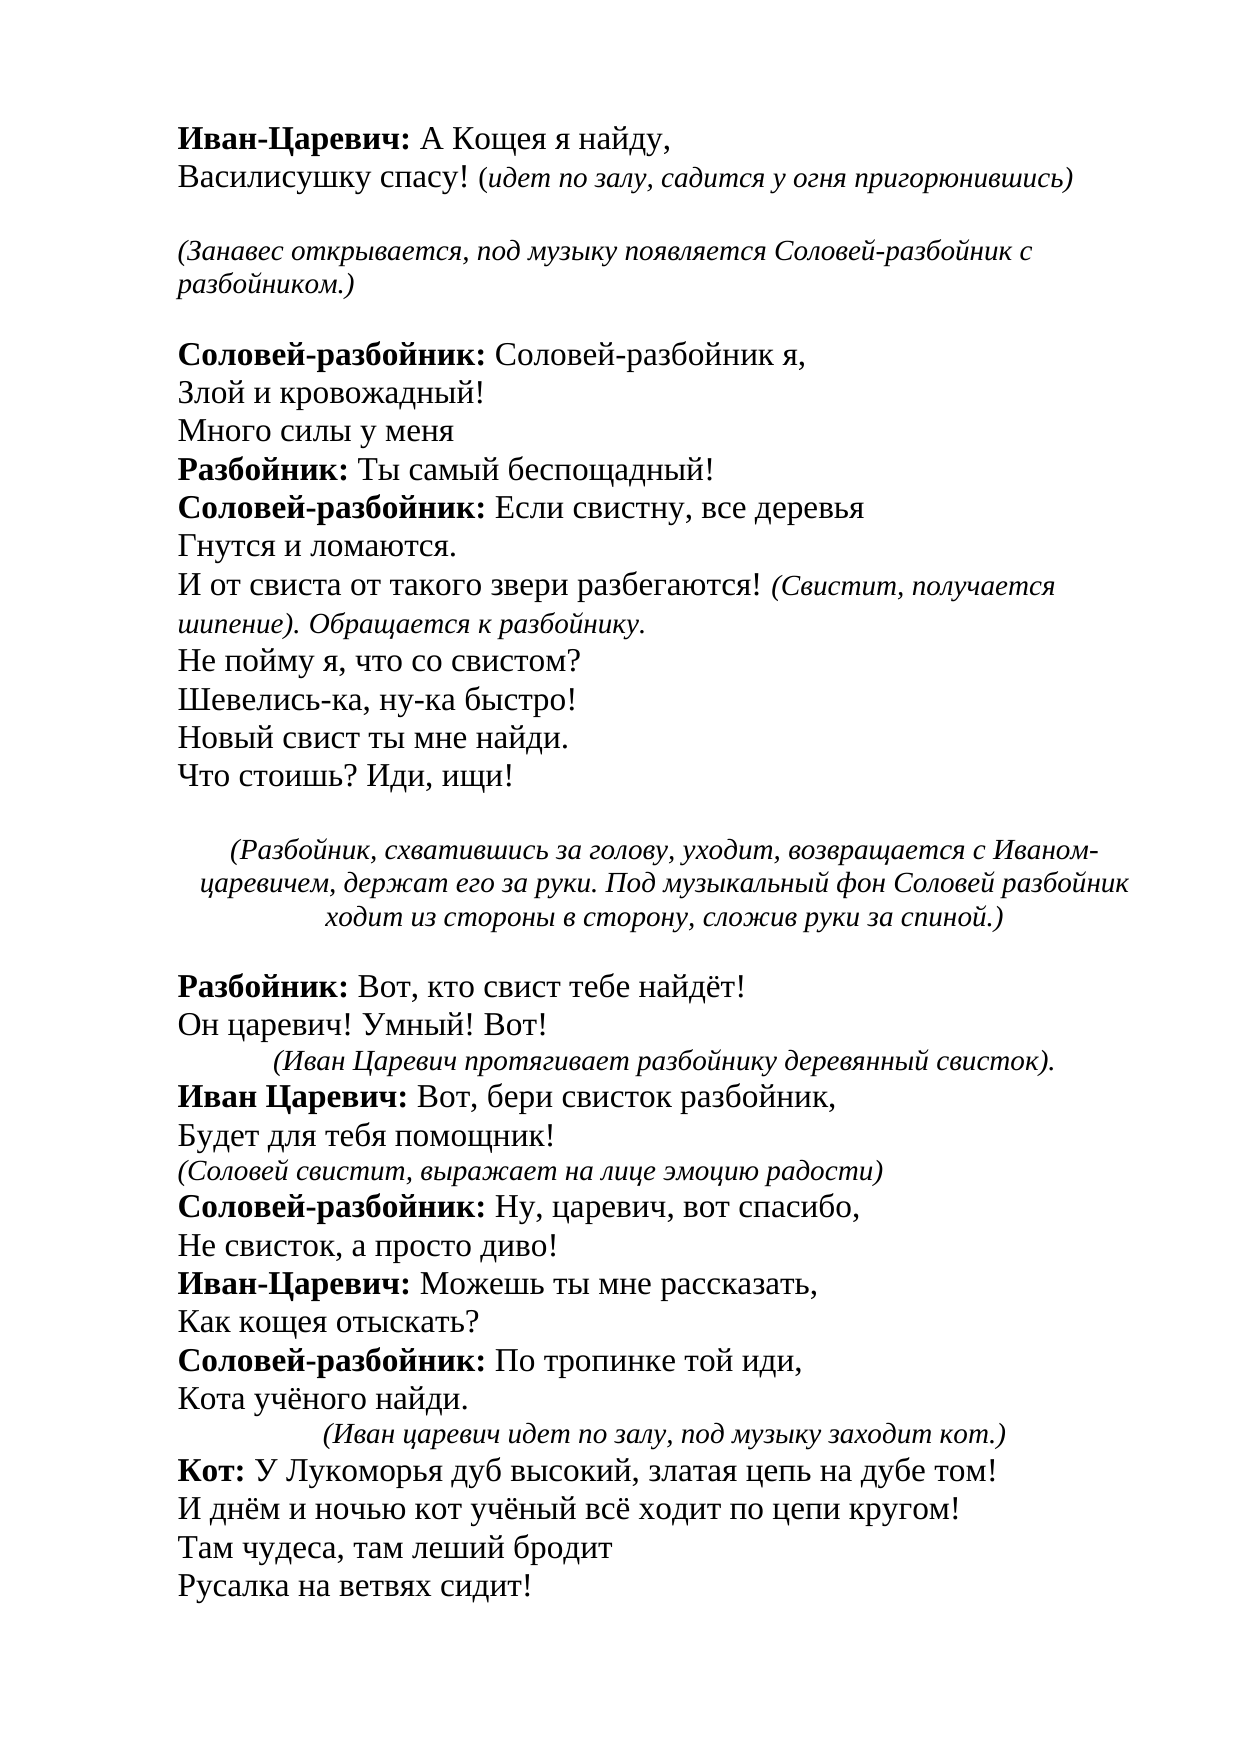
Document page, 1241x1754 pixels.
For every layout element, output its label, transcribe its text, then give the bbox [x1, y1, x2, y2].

text (Соловей свистит, выражает на лице эмоцию радости) [177, 1153, 1152, 1187]
text Соловей-разбойник: По тропинке той иди, [177, 1340, 1152, 1378]
text Будет для тебя помощник! [177, 1115, 1152, 1153]
text Гнутся и ломаются. [177, 525, 1152, 564]
text (Разбойник, схватившись за голову, уходит, возвращается с Иваном-царевичем, держат его за руки. Под музыкальный фон Соловей разбойник [177, 832, 1152, 899]
text И днём и ночью кот учёный всё ходит по цепи кругом! [177, 1488, 1152, 1527]
text Иван-Царевич: А Кощея я найду, [177, 118, 1152, 156]
text Соловей-разбойник: Соловей-разбойник я, [177, 334, 1152, 372]
text Иван Царевич: Вот, бери свисток разбойник, [177, 1076, 1152, 1115]
text Соловей-разбойник: Если свистну, все деревья [177, 487, 1152, 525]
text Не пойму я, что со свистом? [177, 640, 1152, 679]
text Иван-Царевич: Можешь ты мне рассказать, [177, 1263, 1152, 1302]
text Там чудеса, там леший бродит [177, 1527, 1152, 1565]
text Разбойник: Вот, кто свист тебе найдёт! [177, 966, 1152, 1004]
text Он царевич! Умный! Вот! [177, 1004, 1152, 1043]
text Много силы у меня [177, 410, 1152, 449]
text Василисушку спасу! (идет по залу, садится у огня пригорюнившись) [177, 156, 1152, 195]
text Как кощея отыскать? [177, 1302, 1152, 1340]
text Шевелись-ка, ну-ка быстро! [177, 679, 1152, 717]
text Кота учёного найди. [177, 1378, 1152, 1417]
text Новый свист ты мне найди. [177, 717, 1152, 755]
text Что стоишь? Иди, ищи! [177, 755, 1152, 794]
text Кот: У Лукоморья дуб высокий, златая цепь на дубе том! [177, 1450, 1152, 1488]
text Злой и кровожадный! [177, 372, 1152, 410]
text Соловей-разбойник: Ну, царевич, вот спасибо, [177, 1187, 1152, 1225]
text И от свиста от такого звери разбегаются! (Свистит, получается шипение). Обращается к разбойнику. [177, 564, 1152, 640]
text Русалка на ветвях сидит! [177, 1565, 1152, 1603]
text (Иван Царевич протягивает разбойнику деревянный свисток). [177, 1043, 1152, 1076]
text Не свисток, а просто диво! [177, 1225, 1152, 1263]
text (Занавес открывается, под музыку появляется Соловей-разбойник с разбойником.) [177, 233, 1152, 300]
text ходит из стороны в сторону, сложив руки за спиной.) [177, 899, 1152, 933]
text Разбойник: Ты самый беспощадный! [177, 449, 1152, 487]
text (Иван царевич идет по залу, под музыку заходит кот.) [177, 1417, 1152, 1450]
